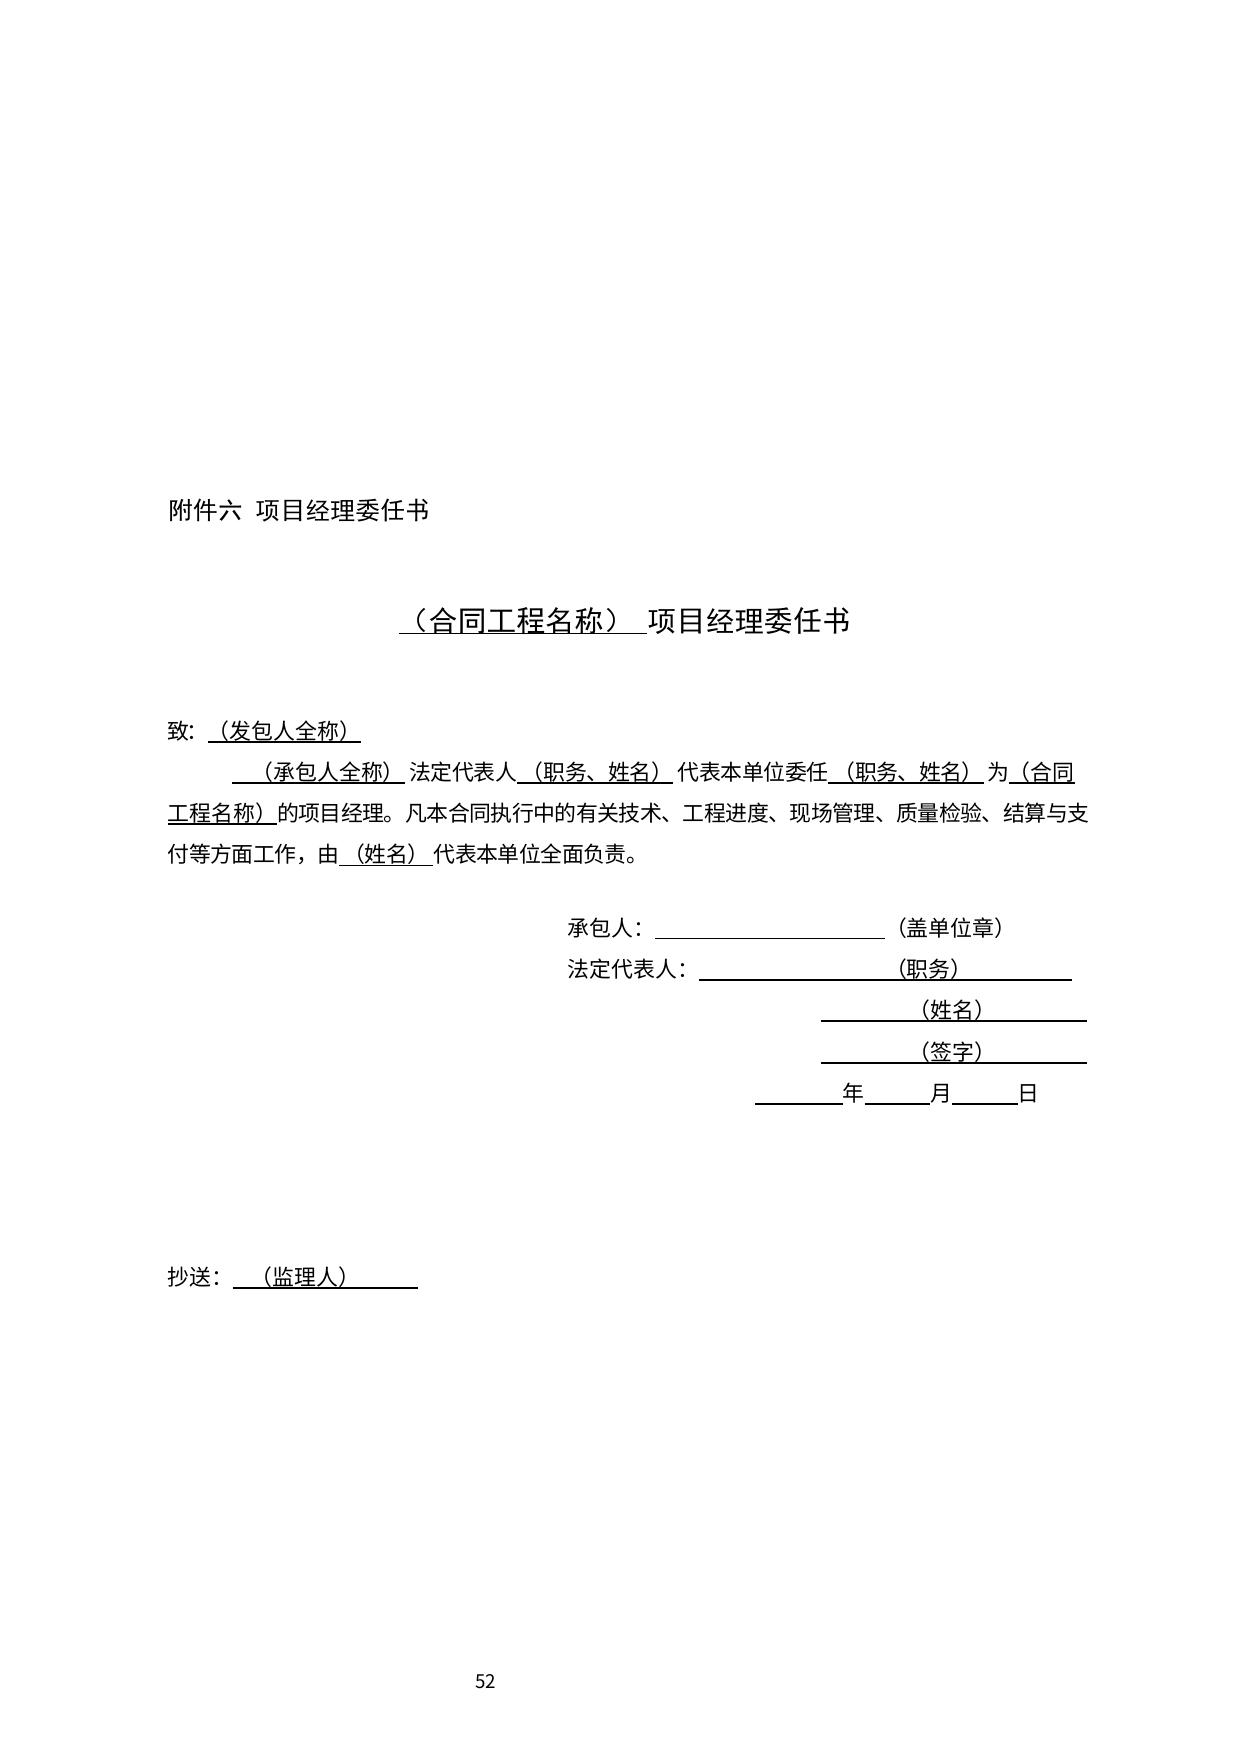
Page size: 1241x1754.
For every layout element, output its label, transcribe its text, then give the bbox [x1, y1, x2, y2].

text 抄送： （监理人） [168, 1260, 1127, 1291]
text 承包人： （盖单位章） [568, 911, 1096, 942]
text 法定代表人： （职务） [568, 952, 1096, 983]
text （合同工程名称） 项目经理委任书 [123, 602, 1127, 635]
text 致：（发包人全称） [168, 714, 1127, 745]
text （承包人全称） 法定代表人 （职务、姓名） 代表本单位委任 （职务、姓名） 为（合同工程名称）的项目经理。凡本合同执行中的有关技术、工程进度、现场管理、质量检验、结算与支付等方面工作，由 （姓名） 代表本单位全面负责。 [168, 755, 1096, 869]
text 年 月 日 [755, 1076, 1127, 1107]
text （签字） [123, 1035, 1087, 1066]
text 附件六 项目经理委任书 [168, 495, 1127, 523]
text （姓名） [123, 993, 1087, 1025]
